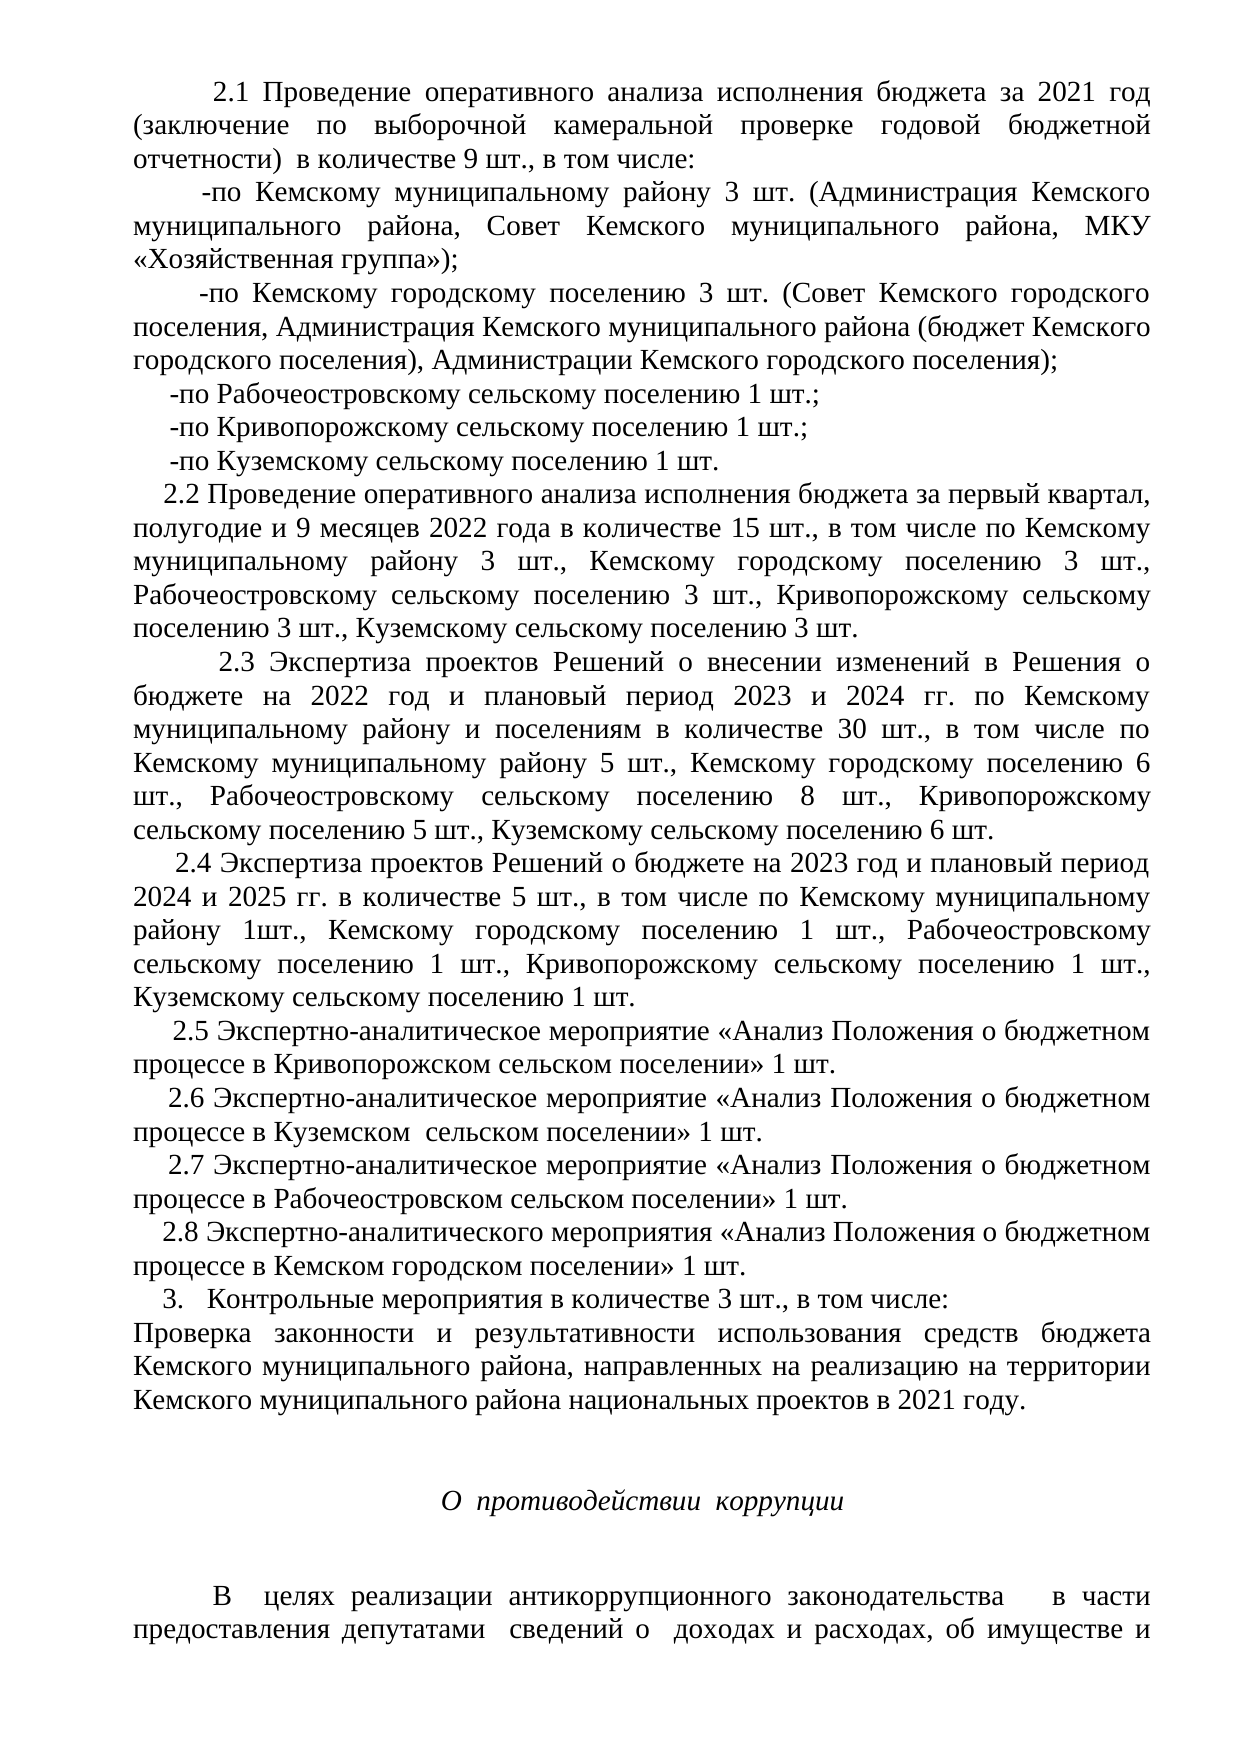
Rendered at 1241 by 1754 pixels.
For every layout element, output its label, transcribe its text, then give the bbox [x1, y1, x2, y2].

text О противодействии коррупции [133, 1483, 1152, 1516]
text 2.2 Проведение оперативного анализа исполнения бюджета за первый квартал, полугодие и 9 месяцев 2022 года в количестве 15 шт., в том числе по Кемскому муниципальному району 3 шт., Кемскому городскому поселению 3 шт., Рабочеостровскому сельскому поселению 3 шт., Кривопорожскому сельскому поселению 3 шт., Куземскому сельскому поселению 3 шт. [133, 476, 1152, 644]
text 2.5 Экспертно-аналитическое мероприятие «Анализ Положения о бюджетном процессе в Кривопорожском сельском поселении» 1 шт. [133, 1013, 1152, 1080]
text 2.8 Экспертно-аналитического мероприятия «Анализ Положения о бюджетном процессе в Кемском городском поселении» 1 шт. [133, 1214, 1152, 1281]
text -по Кемскому городскому поселению 3 шт. (Совет Кемского городского поселения, Администрация Кемского муниципального района (бюджет Кемского городского поселения), Администрации Кемского городского поселения); [133, 275, 1152, 376]
text 2.7 Экспертно-аналитическое мероприятие «Анализ Положения о бюджетном процессе в Рабочеостровском сельском поселении» 1 шт. [133, 1147, 1152, 1214]
text -по Кривопорожскому сельскому поселению 1 шт.; [133, 409, 1152, 443]
text 2.6 Экспертно-аналитическое мероприятие «Анализ Положения о бюджетном процессе в Куземском сельском поселении» 1 шт. [133, 1080, 1152, 1147]
text 2.4 Экспертиза проектов Решений о бюджете на 2023 год и плановый период 2024 и 2025 гг. в количестве 5 шт., в том числе по Кемскому муниципальному району 1шт., Кемскому городскому поселению 1 шт., Рабочеостровскому сельскому поселению 1 шт., Кривопорожскому сельскому поселению 1 шт., Куземскому сельскому поселению 1 шт. [133, 845, 1152, 1013]
text 2.1 Проведение оперативного анализа исполнения бюджета за 2021 год (заключение по выборочной камеральной проверке годовой бюджетной отчетности) в количестве 9 шт., в том числе: [133, 74, 1152, 174]
text Проверка законности и результативности использования средств бюджета Кемского муниципального района, направленных на реализацию на территории Кемского муниципального района национальных проектов в 2021 году. [133, 1315, 1152, 1416]
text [133, 1578, 1152, 1645]
text 2.3 Экспертиза проектов Решений о внесении изменений в Решения о бюджете на 2022 год и плановый период 2023 и 2024 гг. по Кемскому муниципальному району и поселениям в количестве 30 шт., в том числе по Кемскому муниципальному району 5 шт., Кемскому городскому поселению 6 шт., Рабочеостровскому сельскому поселению 8 шт., Кривопорожскому сельскому поселению 5 шт., Куземскому сельскому поселению 6 шт. [133, 644, 1152, 845]
text -по Кемскому муниципальному району 3 шт. (Администрация Кемского муниципального района, Совет Кемского муниципального района, МКУ «Хозяйственная группа»); [133, 174, 1152, 275]
text -по Рабочеостровскому сельскому поселению 1 шт.; [133, 376, 1152, 409]
text 3. Контрольные мероприятия в количестве 3 шт., в том числе: [133, 1281, 1152, 1315]
text -по Куземскому сельскому поселению 1 шт. [133, 443, 1152, 476]
